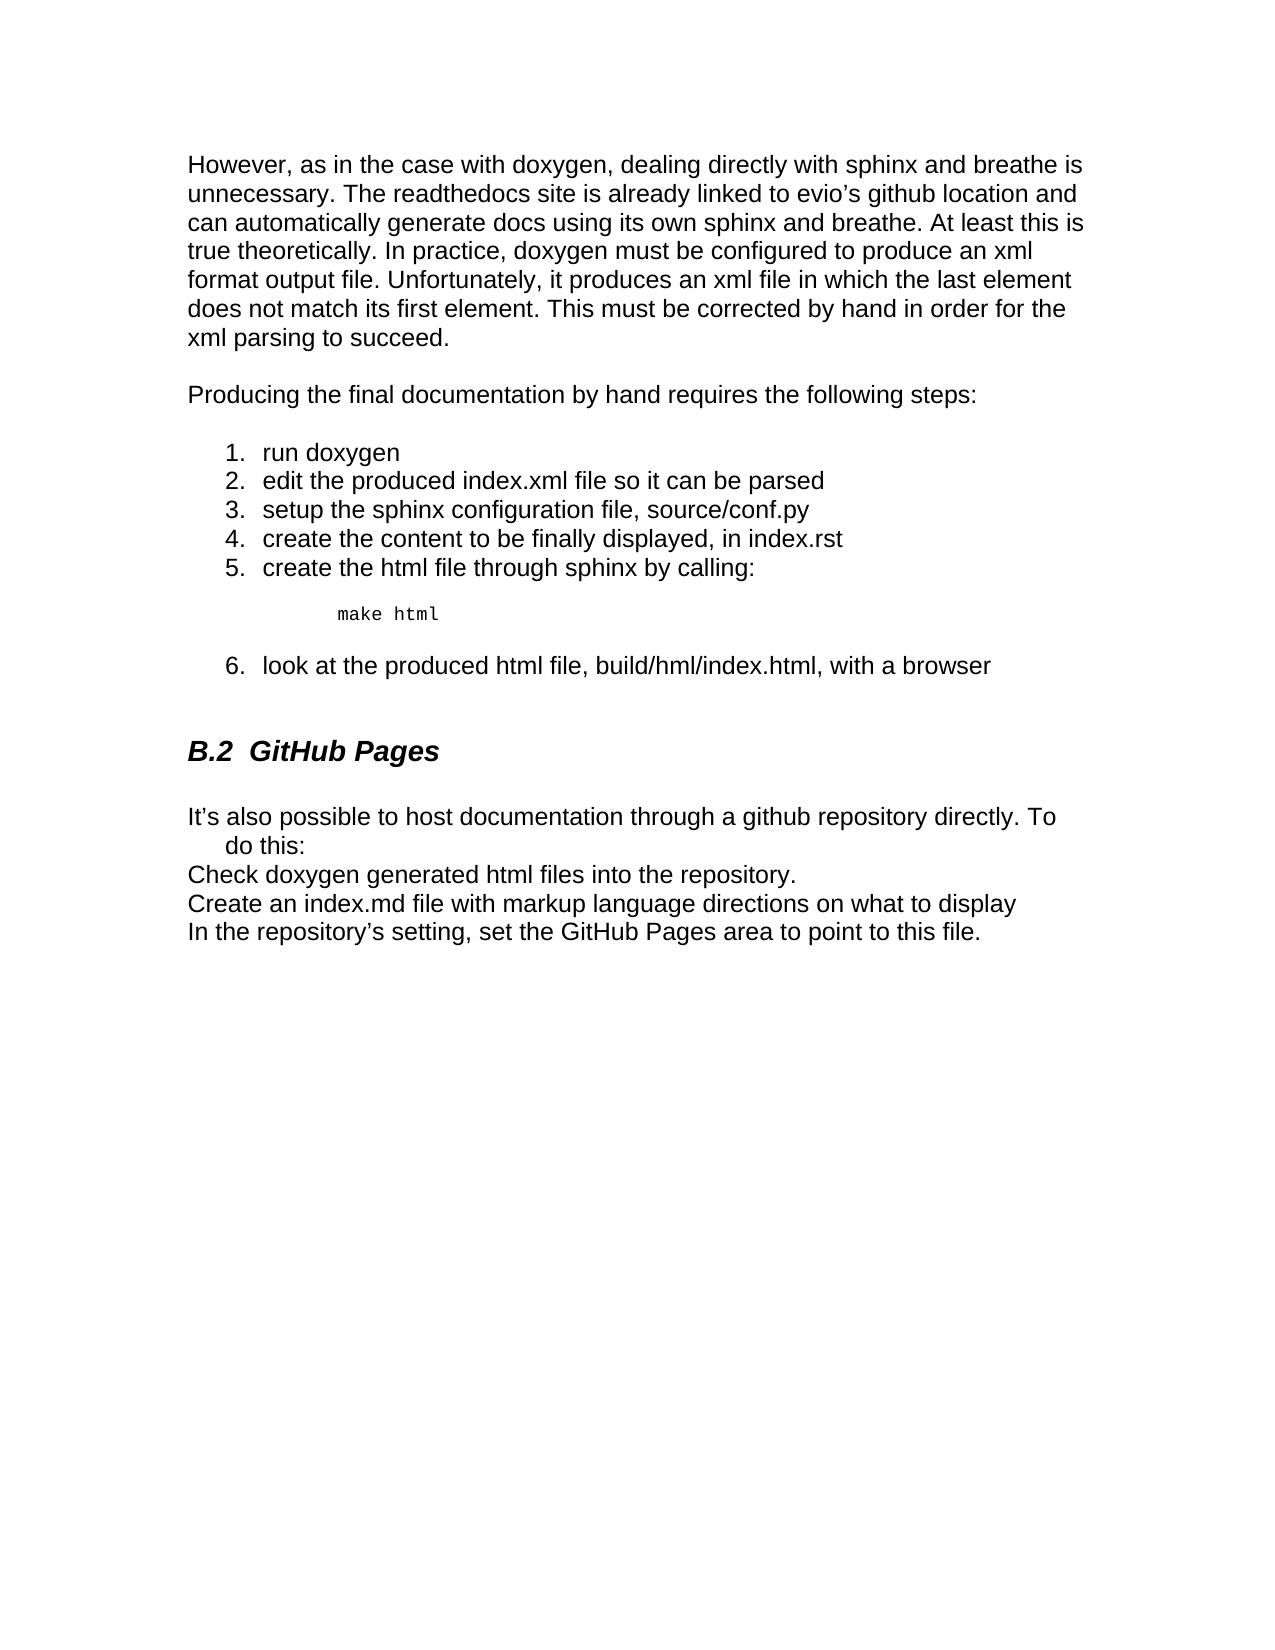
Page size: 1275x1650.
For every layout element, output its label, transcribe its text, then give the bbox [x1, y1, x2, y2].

list Check doxygen generated html files into the repository. [187, 860, 1087, 888]
list In the repository’s setting, set the GitHub Pages area to point to this file. [187, 917, 1087, 946]
list look at the produced html file, build/hml/index.html, with a browser [225, 651, 1087, 680]
list It’s also possible to host documentation through a github repository directly. To do this: [187, 802, 1087, 860]
list setup the sphinx configuration file, source/conf.py [225, 495, 1087, 524]
list create the html file through sphinx by calling: [225, 552, 1087, 581]
list edit the produced index.xml file so it can be parsed [225, 466, 1087, 495]
text However, as in the case with doxygen, dealing directly with sphinx and breathe is unnecessary. The readthedocs site is already linked to evio’s github location and can automatically generate docs using its own sphinx and breathe. At least this is true theoretically. In practice, doxygen must be configured to produce an xml format output file. Unfortunately, it produces an xml file in which the last element does not match its first element. This must be corrected by hand in order for the xml parsing to succeed. [187, 150, 1087, 351]
list Create an index.md file with markup language directions on what to display [187, 888, 1087, 917]
subtitle B.2 GitHub Pages [187, 734, 1087, 767]
list run doxygen [225, 437, 1087, 466]
text Producing the final documentation by hand requires the following steps: [187, 380, 1087, 409]
text make html [300, 604, 1087, 626]
list create the content to be finally displayed, in index.rst [225, 524, 1087, 552]
